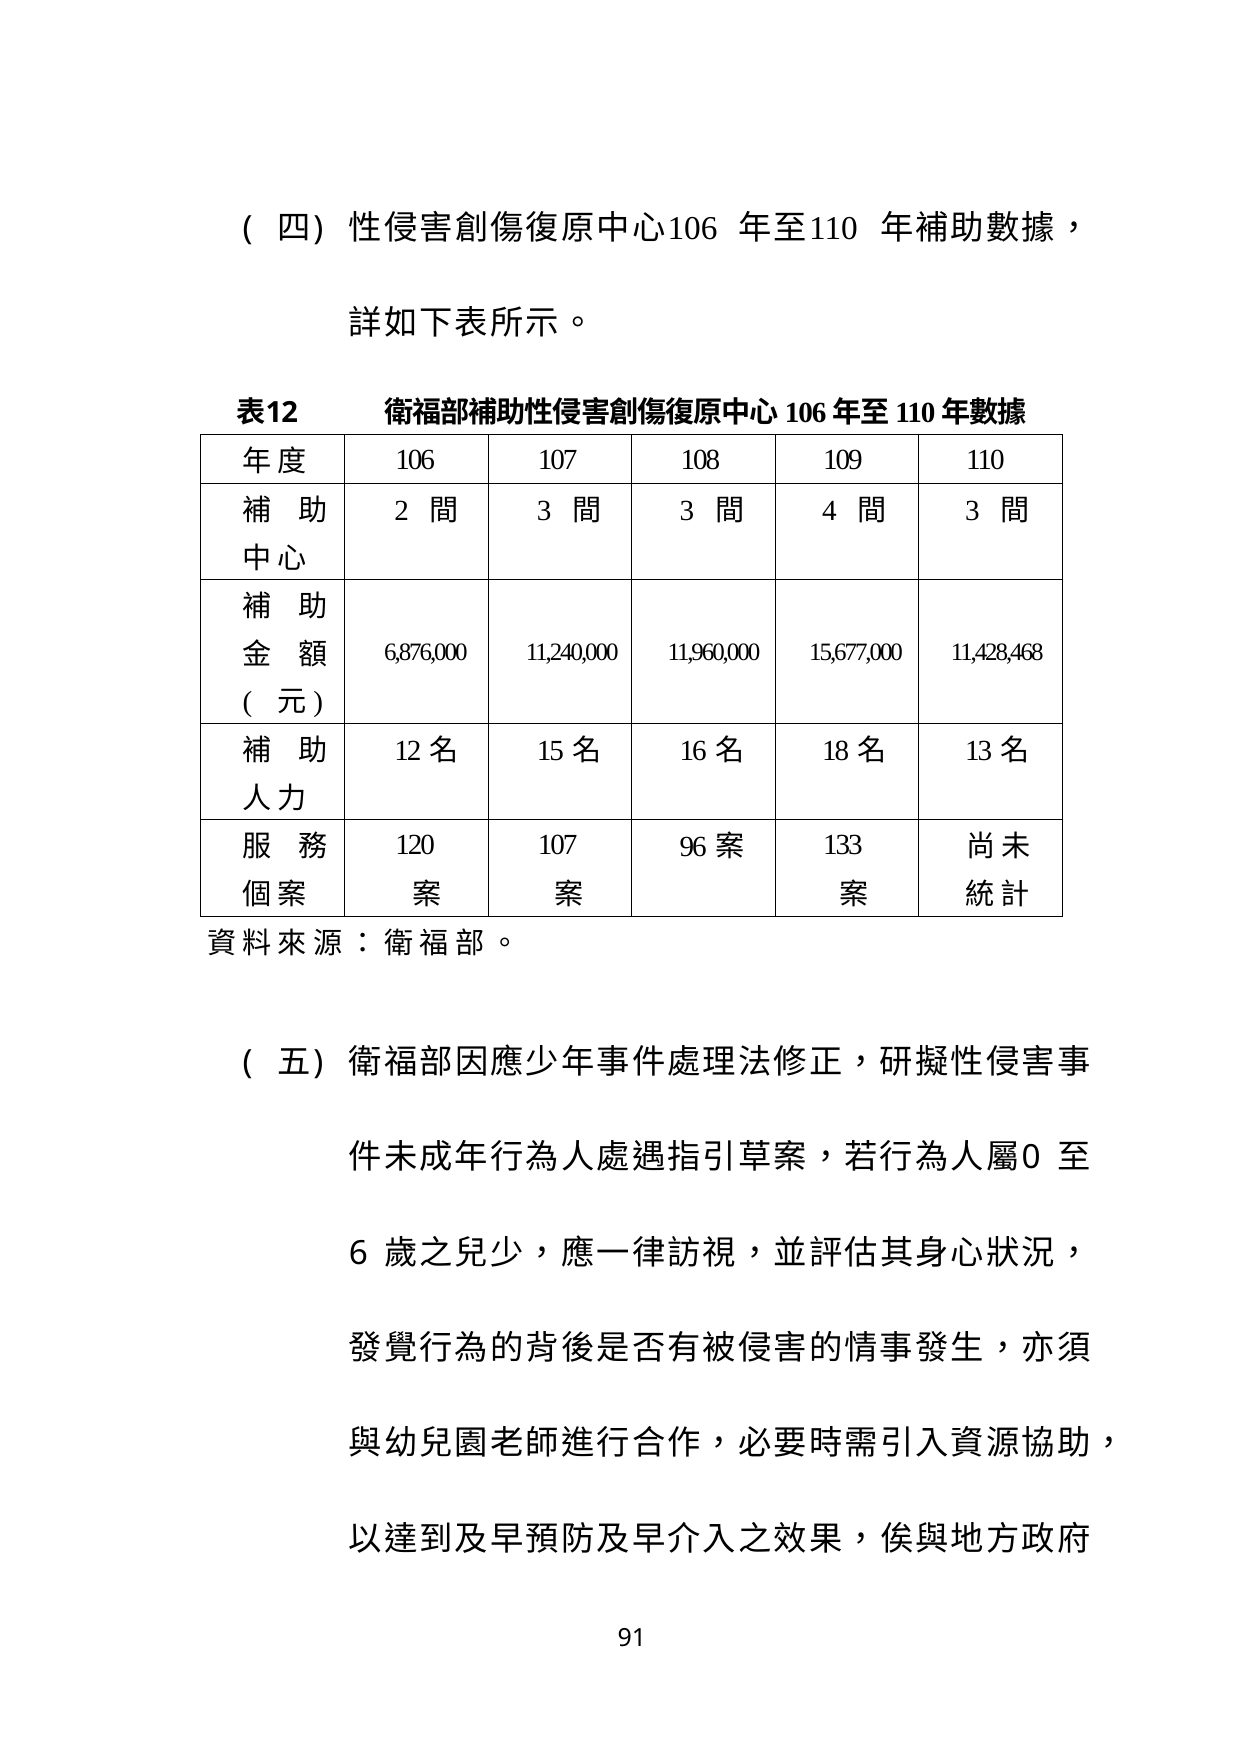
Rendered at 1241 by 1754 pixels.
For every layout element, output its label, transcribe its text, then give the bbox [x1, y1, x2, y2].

text 衛福部補助性侵害創傷復原中心106年至110年數據 [171, 393, 1092, 430]
table_cell 120案 [345, 820, 488, 916]
table_cell 3間 [489, 484, 631, 579]
table_cell 11,240,000 [489, 580, 631, 723]
table_cell 補助中心 [201, 484, 344, 579]
table_cell 11,960,000 [632, 580, 775, 723]
table_header 107 [489, 435, 631, 483]
table_cell 133案 [776, 820, 918, 916]
table_cell 96案 [632, 820, 775, 916]
table_cell 2間 [345, 484, 488, 579]
table_header 109 [776, 435, 918, 483]
table_header 110 [919, 435, 1062, 483]
table_cell 補助金額(元) [201, 580, 344, 723]
table_cell 15,677,000 [776, 580, 918, 723]
table_header 106 [345, 435, 488, 483]
table_cell 6,876,000 [345, 580, 488, 723]
table_cell 3間 [632, 484, 775, 579]
table_cell 補助人力 [201, 724, 344, 819]
table_cell 15名 [489, 724, 631, 819]
table_cell 11,428,468 [919, 580, 1062, 723]
table_cell 18名 [776, 724, 918, 819]
table_cell 3間 [919, 484, 1062, 579]
table_cell 107案 [489, 820, 631, 916]
subtitle 資料來源：衛福部。 [171, 917, 1092, 964]
table_cell 12名 [345, 724, 488, 819]
table_cell 13名 [919, 724, 1062, 819]
table_cell 服務個案 [201, 820, 344, 916]
table_cell 尚未統計 [919, 820, 1062, 916]
table_header 108 [632, 435, 775, 483]
subtitle 衛福部因應少年事件處理法修正，研擬性侵害事件未成年行為人處遇指引草案，若行為人屬0至6歲之兒少，應一律訪視，並評估其身心狀況，發覺行為的背後是否有被侵害的情事發生，亦須與幼兒園老師進行合作，必要時需引入資源協助，以達到及早預防及早介入之效果，俟與地方政府討論後函頒供其遵循辦理。 [242, 1012, 1092, 1583]
table_header 年度 [201, 435, 344, 483]
table_cell 4間 [776, 484, 918, 579]
table_cell 16名 [632, 724, 775, 819]
subtitle 性侵害創傷復原中心106年至110年補助數據，詳如下表所示。 [242, 177, 1092, 368]
